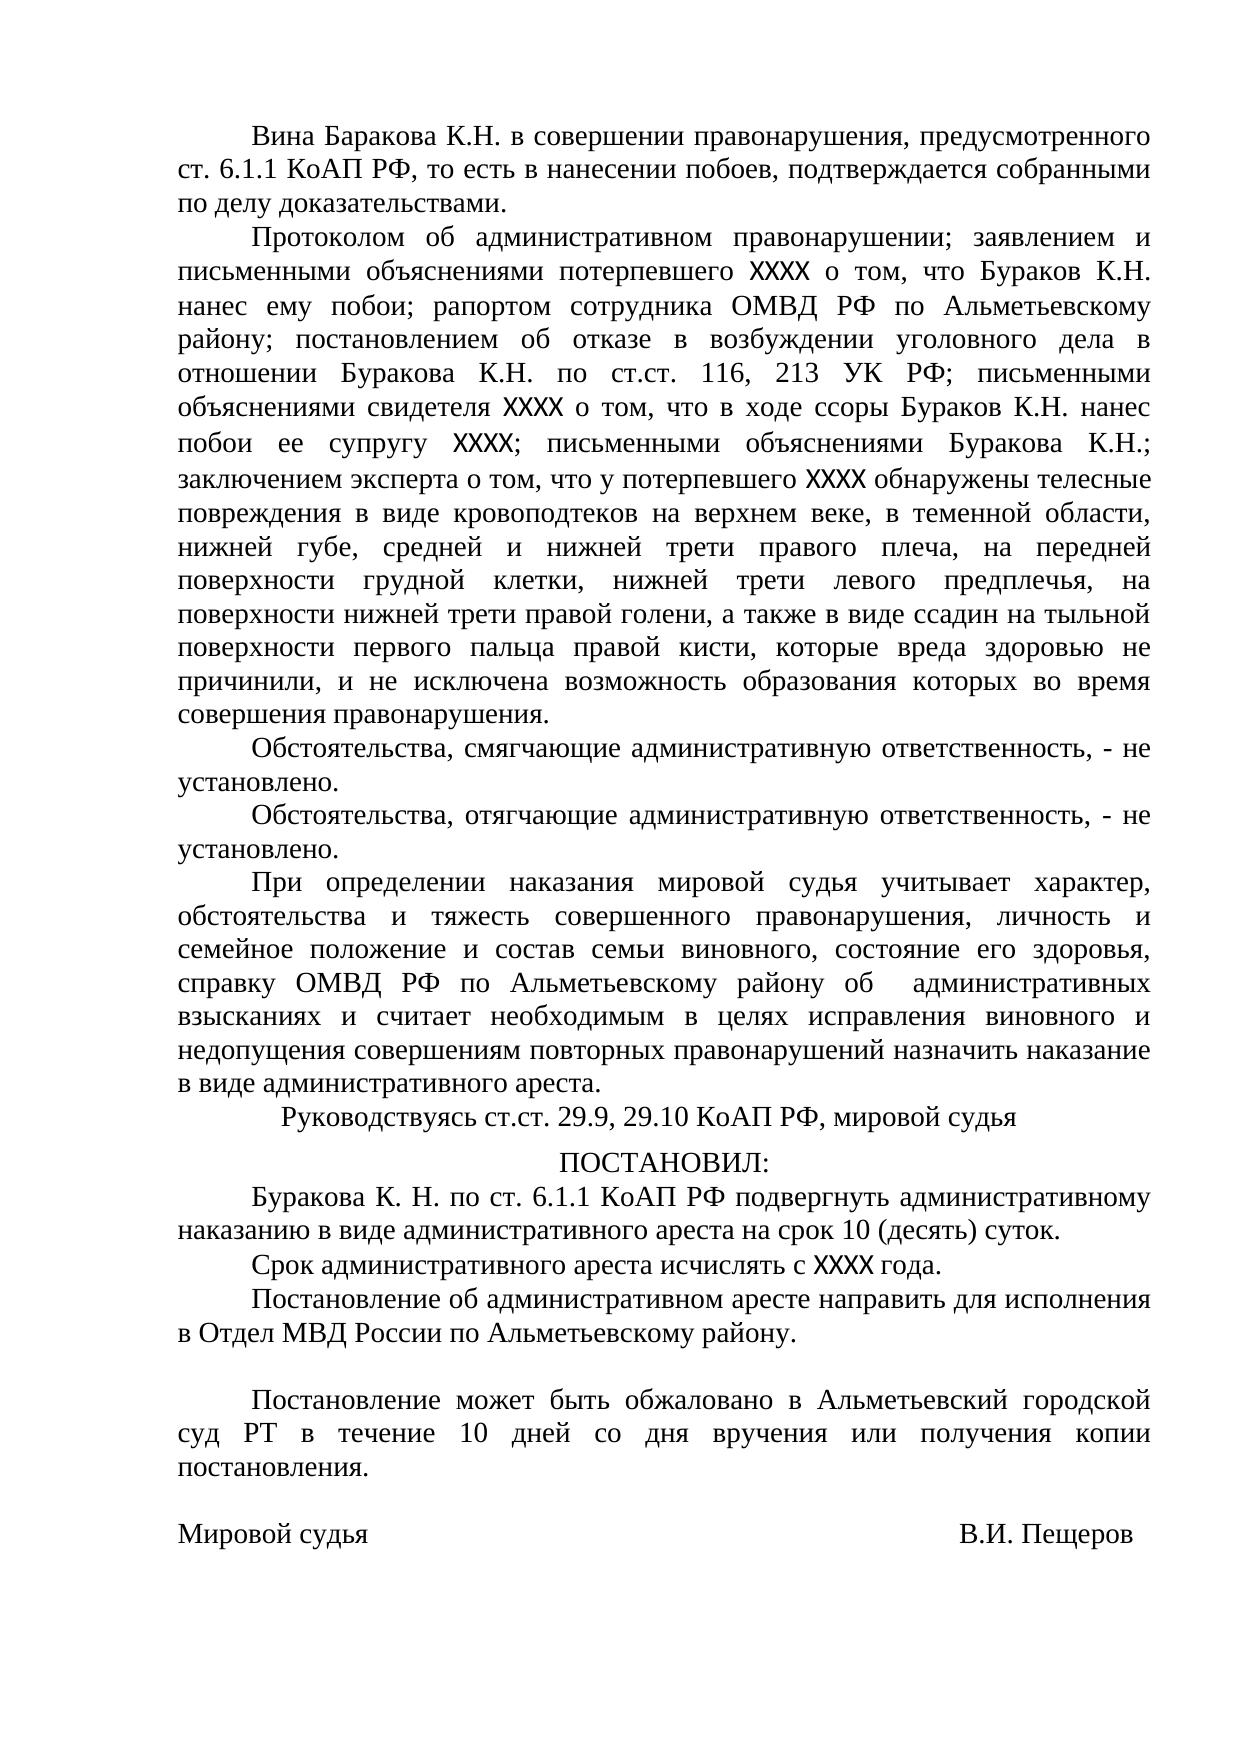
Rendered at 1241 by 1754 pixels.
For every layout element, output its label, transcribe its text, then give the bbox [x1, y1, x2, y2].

text Протоколом об административном правонарушении; заявлением и письменными объяснениями потерпевшего XXXX о том, что Бураков К.Н. нанес ему побои; рапортом сотрудника ОМВД РФ по Альметьевскому району; постановлением об отказе в возбуждении уголовного дела в отношении Буракова К.Н. по ст.ст. 116, 213 УК РФ; письменными объяснениями свидетеля XXXX о том, что в ходе ссоры Бураков К.Н. нанес побои ее супругу XXXX; письменными объяснениями Буракова К.Н.; заключением эксперта о том, что у потерпевшего XXXX обнаружены телесные повреждения в виде кровоподтеков на верхнем веке, в теменной области, нижней губе, средней и нижней трети правого плеча, на передней поверхности грудной клетки, нижней трети левого предплечья, на поверхности нижней трети правой голени, а также в виде ссадин на тыльной поверхности первого пальца правой кисти, которые вреда здоровью не причинили, и не исключена возможность образования которых во время совершения правонарушения. [177, 219, 1152, 730]
text Постановление об административном аресте направить для исполнения в Отдел МВД России по Альметьевскому району. [177, 1281, 1152, 1348]
text Буракова К. Н. по ст. 6.1.1 КоАП РФ подвергнуть административному наказанию в виде административного ареста на срок 10 (десять) суток. [177, 1179, 1152, 1246]
text Руководствуясь ст.ст. 29.9, 29.10 КоАП РФ, мировой судья [207, 1099, 1152, 1133]
text Срок административного ареста исчислять с XXXX года. [177, 1246, 1152, 1281]
text Обстоятельства, смягчающие административную ответственность, - не установлено. [177, 730, 1152, 797]
text Вина Баракова К.Н. в совершении правонарушения, предусмотренного ст. 6.1.1 КоАП РФ, то есть в нанесении побоев, подтверждается собранными по делу доказательствами. [177, 118, 1152, 219]
text При определении наказания мировой судья учитывает характер, обстоятельства и тяжесть совершенного правонарушения, личность и семейное положение и состав семьи виновного, состояние его здоровья, справку ОМВД РФ по Альметьевскому району об административных взысканиях и считает необходимым в целях исправления виновного и недопущения совершениям повторных правонарушений назначить наказание в виде административного ареста. [177, 864, 1152, 1099]
text ПОСТАНОВИЛ: [177, 1145, 1152, 1179]
text Мировой судья В.И. Пещеров [177, 1516, 1152, 1550]
text Постановление может быть обжаловано в Альметьевский городской суд РТ в течение 10 дней со дня вручения или получения копии постановления. [177, 1382, 1152, 1483]
text Обстоятельства, отягчающие административную ответственность, - не установлено. [177, 797, 1152, 864]
